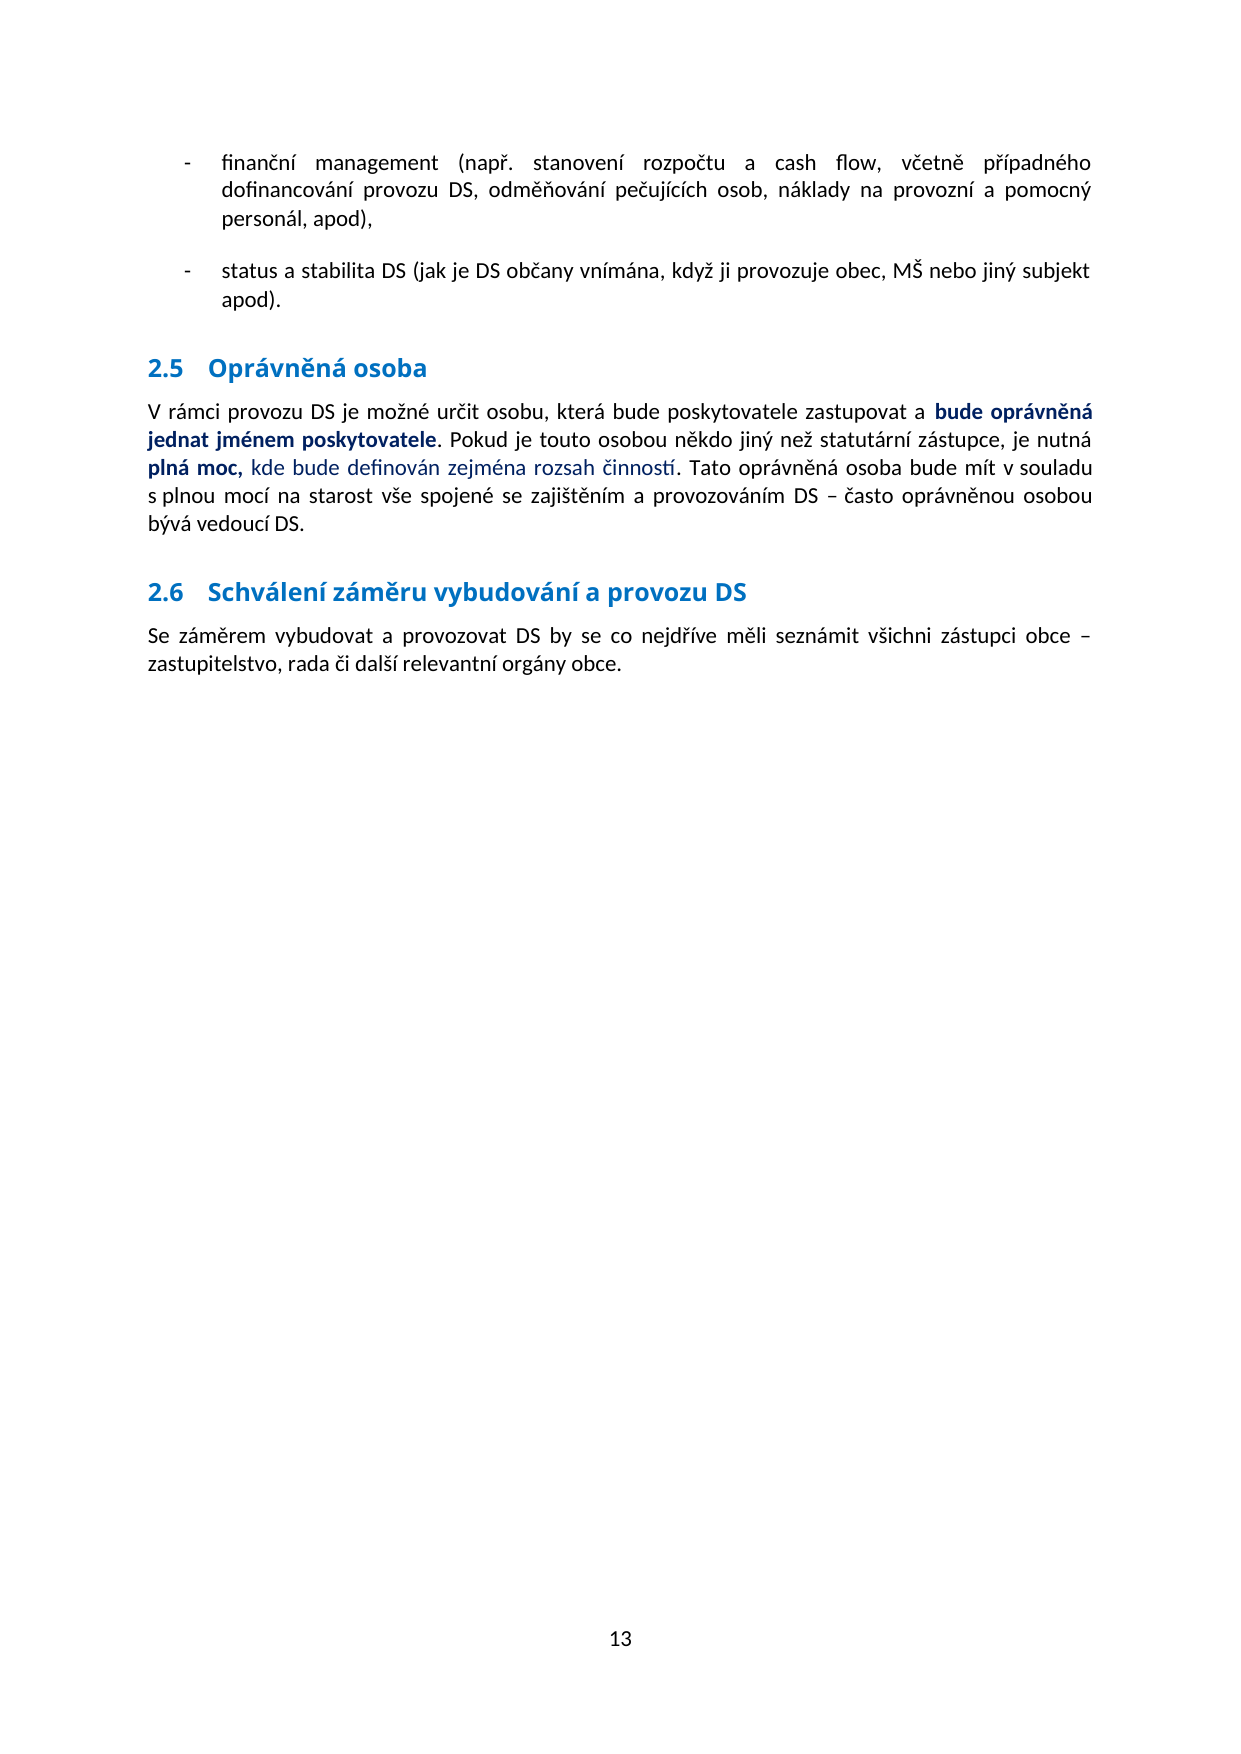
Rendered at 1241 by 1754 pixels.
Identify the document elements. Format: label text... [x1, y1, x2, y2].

text V rámci provozu DS je možné určit osobu, která bude poskytovatele zastupovat a bude oprávněná jednat jménem poskytovatele. Pokud je touto osobou někdo jiný než statutární zástupce, je nutná plná moc, kde bude definován zejména rozsah činností. Tato oprávněná osoba bude mít v souladu s plnou mocí na starost vše spojené se zajištěním a provozováním DS – často oprávněnou osobou bývá vedoucí DS. [148, 397, 1093, 537]
list finanční management (např. stanovení rozpočtu a cash flow, včetně případného dofinancování provozu DS, odměňování pečujících osob, náklady na provozní a pomocný personál, apod), [184, 148, 1093, 232]
subtitle Schválení záměru vybudování a provozu DS [148, 574, 1093, 608]
list status a stabilita DS (jak je DS občany vnímána, když ji provozuje obec, MŠ nebo jiný subjekt apod). [184, 257, 1093, 313]
text Se záměrem vybudovat a provozovat DS by se co nejdříve měli seznámit všichni zástupci obce –zastupitelstvo, rada či další relevantní orgány obce. [148, 621, 1093, 677]
subtitle Oprávněná osoba [148, 350, 1093, 384]
